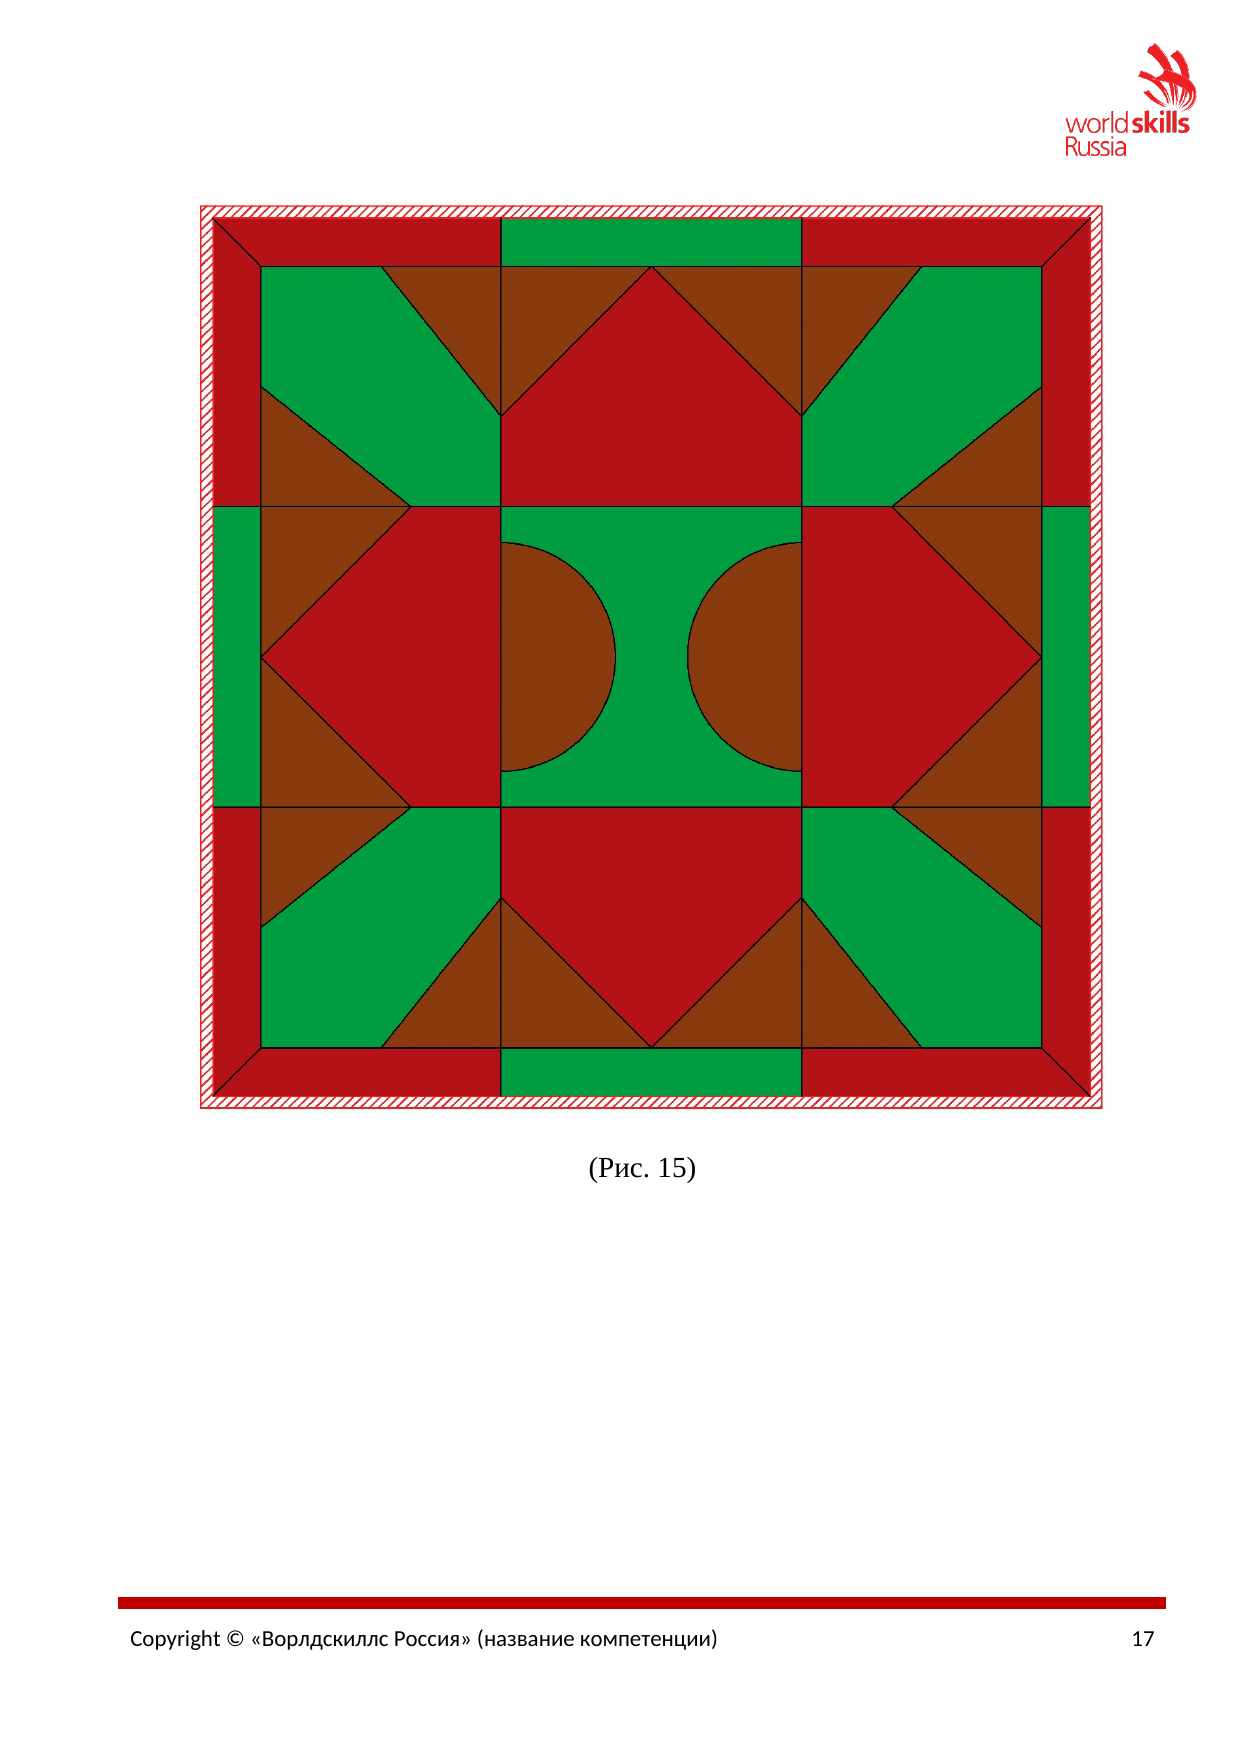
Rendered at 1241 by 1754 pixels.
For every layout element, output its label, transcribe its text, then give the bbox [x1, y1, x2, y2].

picture [1065, 43, 1222, 156]
picture [118, 160, 1167, 1146]
list (Рис. 15) [118, 1150, 1166, 1183]
